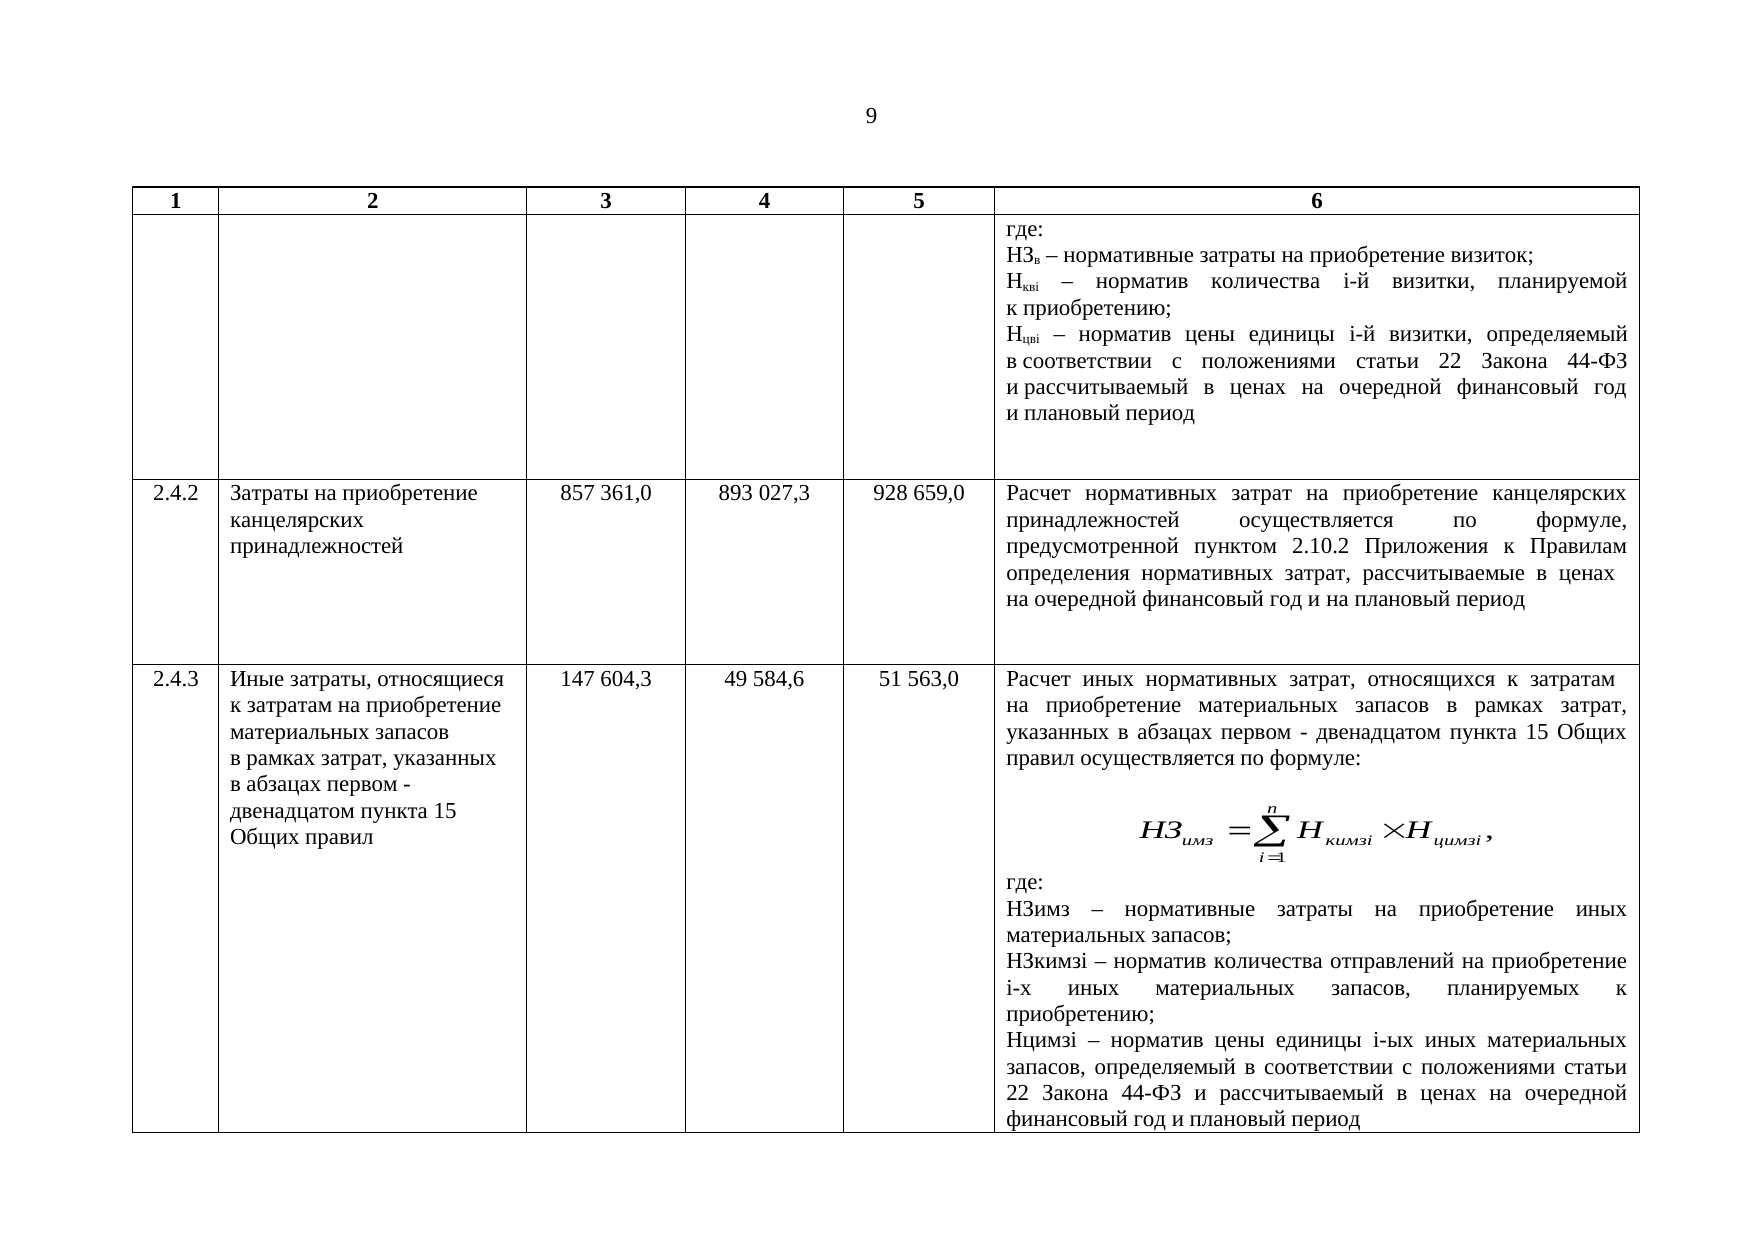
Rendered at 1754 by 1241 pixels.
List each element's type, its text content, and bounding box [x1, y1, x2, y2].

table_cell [219, 665, 526, 1132]
table_cell [219, 215, 526, 478]
text 9 [118, 103, 1624, 129]
table_cell [686, 215, 843, 478]
table_cell Расчет нормативных затрат на приобретение канцелярских принадлежностей осуществляется по формуле, предусмотренной пунктом 2.10.2 Приложения к Правилам определения нормативных затрат, рассчитываемые в ценах на очередной финансовый год и на плановый период [995, 480, 1639, 664]
table_cell 857 361,0 [527, 480, 685, 664]
table_cell 2.4.3 [133, 665, 218, 1132]
table_cell [527, 215, 685, 478]
table_cell 49 584,6 [686, 665, 843, 1132]
table_cell 893 027,3 [686, 480, 843, 664]
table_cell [995, 665, 1639, 1132]
table_cell 147 604,3 [527, 665, 685, 1132]
table_header 4 [686, 188, 843, 214]
table_cell 51 563,0 [844, 665, 994, 1132]
table_cell 928 659,0 [844, 480, 994, 664]
table_cell [844, 215, 994, 478]
table_header 5 [844, 188, 994, 214]
table_cell [133, 215, 218, 478]
table_cell где: НЗв – нормативные затраты на приобретение визиток; Нквi – норматив количества i-й визитки, планируемой к приобретению; Нцвi – норматив цены единицы i-й визитки, определяемый в соответствии с положениями статьи 22 Закона 44-ФЗ и рассчитываемый в ценах на очередной финансовый год и плановый период [995, 215, 1639, 478]
table_header 3 [527, 188, 685, 214]
table_cell Затраты на приобретение канцелярских принадлежностей [219, 480, 526, 664]
table_header 2 [219, 188, 526, 214]
table_header 6 [995, 188, 1639, 214]
table_cell 2.4.2 [133, 480, 218, 664]
table_header 1 [133, 188, 218, 214]
